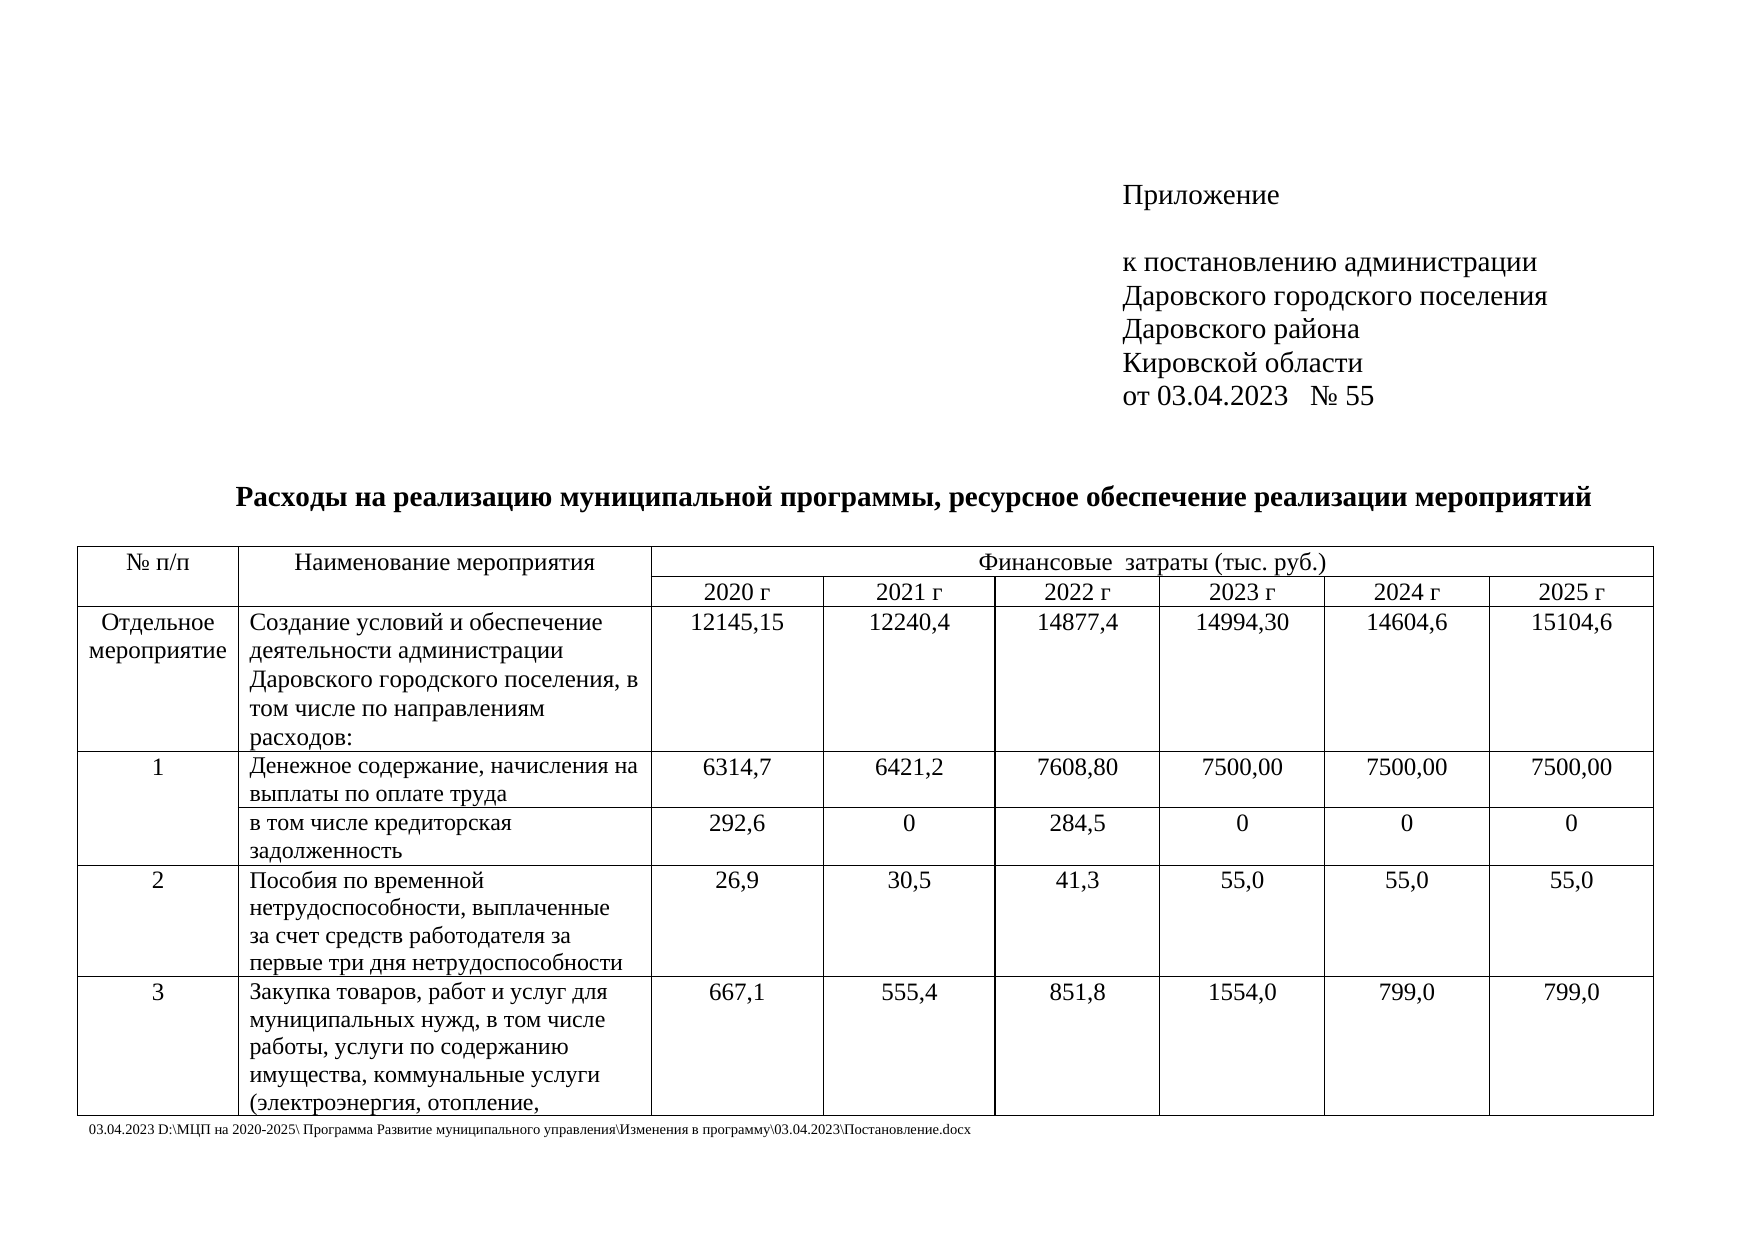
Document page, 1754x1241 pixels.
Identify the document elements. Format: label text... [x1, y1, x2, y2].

table_cell 41,3 [996, 866, 1159, 976]
table_cell 14604,6 [1325, 607, 1489, 751]
table_cell в том числе кредиторская задолженность [239, 808, 651, 864]
table_cell 0 [1160, 808, 1324, 864]
table_cell 55,0 [1490, 866, 1653, 976]
table_cell 799,0 [1325, 977, 1489, 1115]
table_cell 292,6 [652, 808, 823, 864]
table_cell 851,8 [996, 977, 1159, 1115]
table_cell 799,0 [1490, 977, 1653, 1115]
table_cell Пособия по временной нетрудоспособности, выплаченные за счет средств работодателя за первые три дня нетрудоспособности [239, 866, 651, 976]
table_cell 12240,4 [824, 607, 994, 751]
table_cell 2 [78, 866, 238, 976]
table_cell 26,9 [652, 866, 823, 976]
table_cell 0 [1490, 808, 1653, 864]
table_header Финансовые затраты (тыс. руб.) [652, 547, 1653, 576]
table_cell 284,5 [996, 808, 1159, 864]
table_cell 15104,6 [1490, 607, 1653, 751]
table_cell 3 [78, 977, 238, 1115]
table_cell 7608,80 [996, 752, 1159, 807]
table_cell 14877,4 [996, 607, 1159, 751]
table_cell 2020 г [652, 577, 823, 606]
table_cell 2024 г [1325, 577, 1489, 606]
table_cell Отдельное мероприятие [78, 607, 238, 751]
text Кировской области [1122, 345, 1665, 378]
table_cell 0 [1325, 808, 1489, 864]
table_cell 667,1 [652, 977, 823, 1115]
table_cell 55,0 [1325, 866, 1489, 976]
table_cell 2022 г [996, 577, 1159, 606]
table_cell 555,4 [824, 977, 994, 1115]
table_header Наименование мероприятия [239, 547, 651, 606]
table_cell 7500,00 [1325, 752, 1489, 807]
table_cell Создание условий и обеспечение деятельности администрации Даровского городского поселения, в том числе по направлениям расходов: [239, 607, 651, 751]
table_header № п/п [78, 547, 238, 606]
table_cell 2023 г [1160, 577, 1324, 606]
table_cell 0 [824, 808, 994, 864]
table_cell 2025 г [1490, 577, 1653, 606]
text к постановлению администрации [1122, 244, 1665, 278]
table_cell 7500,00 [1490, 752, 1653, 807]
table_cell 30,5 [824, 866, 994, 976]
text Расходы на реализацию муниципальной программы, ресурсное обеспечение реализации мероприятий [89, 479, 1665, 513]
table_cell 12145,15 [652, 607, 823, 751]
table_cell 7500,00 [1160, 752, 1324, 807]
table_cell 1554,0 [1160, 977, 1324, 1115]
table_cell 55,0 [1160, 866, 1324, 976]
text Приложение [1122, 177, 1665, 211]
table_cell Денежное содержание, начисления на выплаты по оплате труда [239, 752, 651, 807]
table_cell 14994,30 [1160, 607, 1324, 751]
table_cell 6421,2 [824, 752, 994, 807]
text от 03.04.2023 № 55 [1122, 378, 1665, 412]
text Даровского района [1122, 311, 1665, 345]
table_cell 6314,7 [652, 752, 823, 807]
text Даровского городского поселения [1122, 278, 1665, 311]
table_cell 2021 г [824, 577, 994, 606]
table_cell 1 [78, 752, 238, 864]
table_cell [239, 977, 651, 1115]
